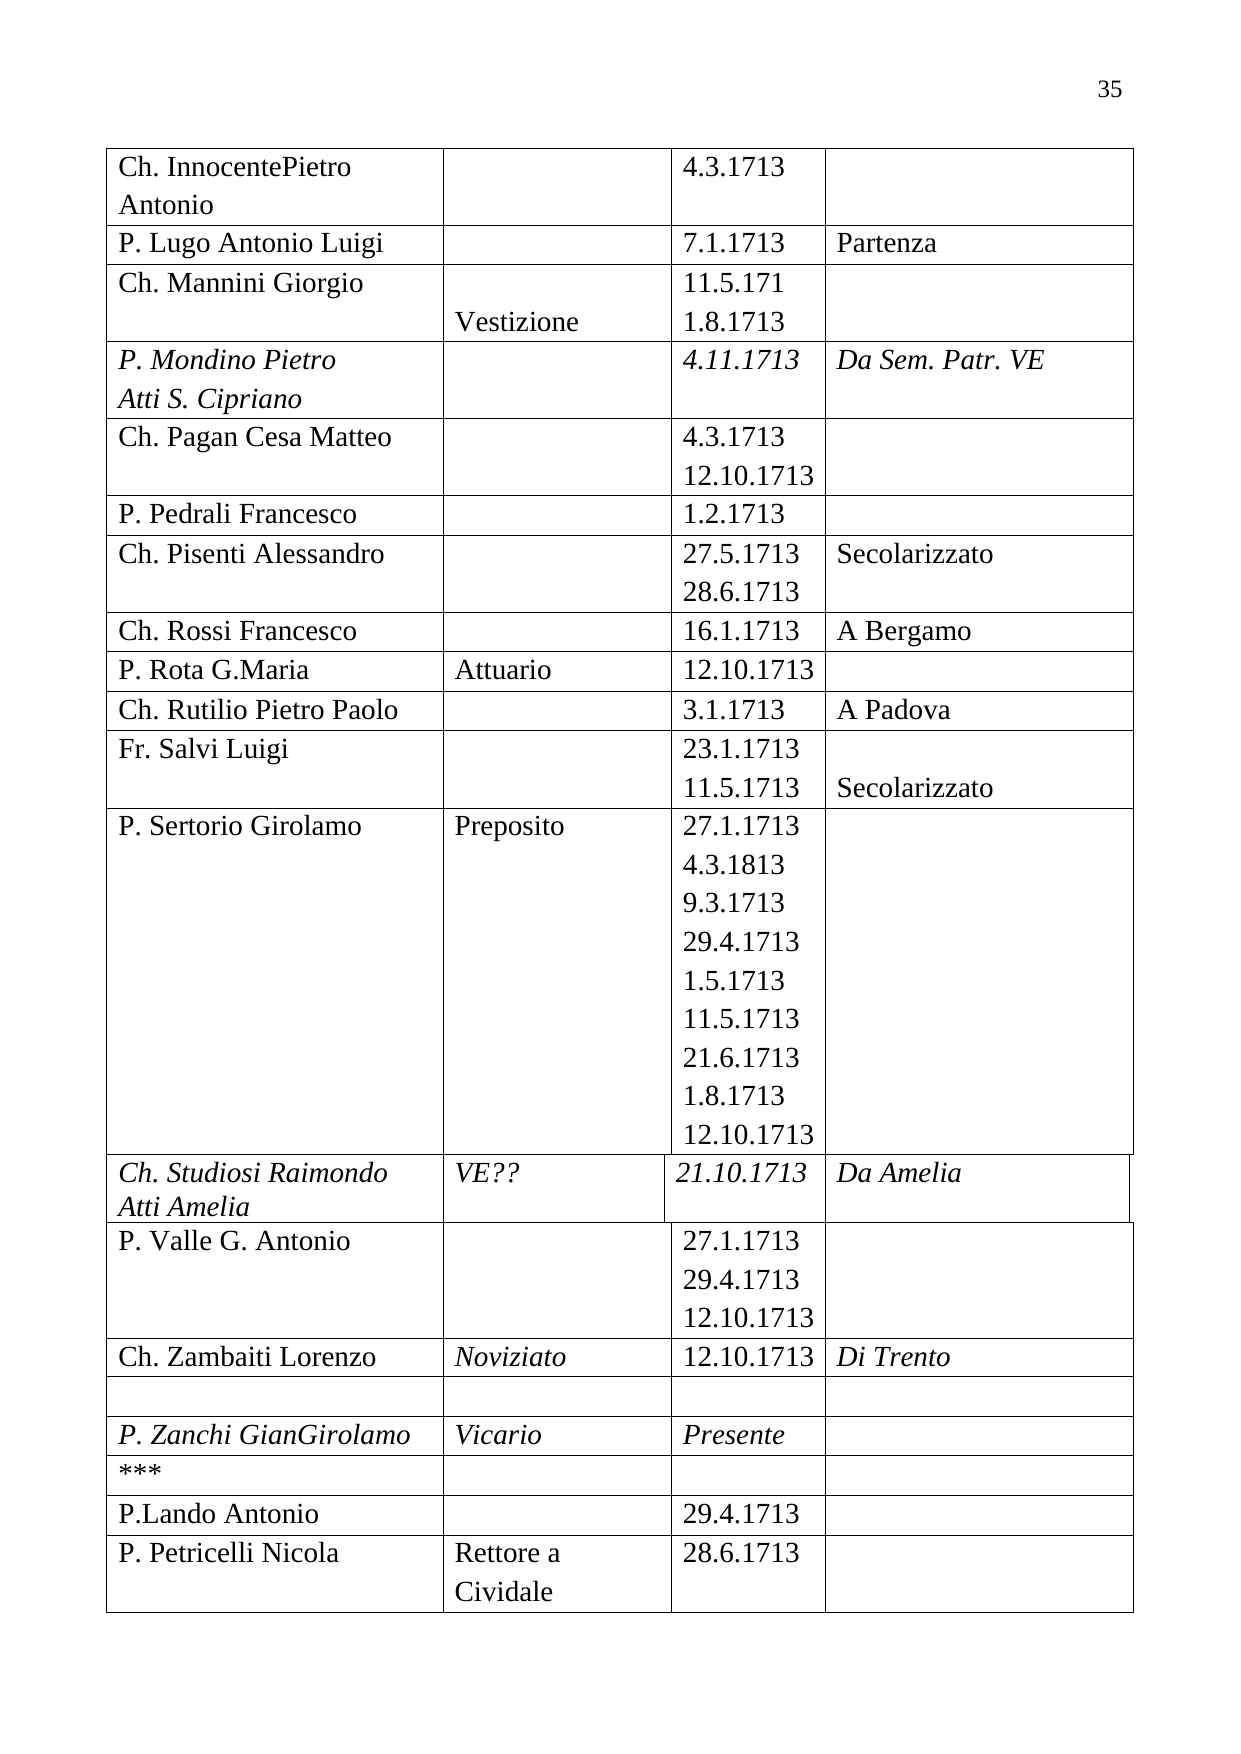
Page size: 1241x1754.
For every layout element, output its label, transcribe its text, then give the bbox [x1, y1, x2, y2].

table_cell Ch. Zambaiti Lorenzo [107, 1339, 443, 1376]
table_cell [826, 1456, 1133, 1495]
table_cell [444, 419, 671, 495]
table_cell Vestizione [444, 265, 671, 341]
table_cell [444, 731, 671, 807]
table_cell [444, 342, 671, 418]
table_cell [826, 419, 1133, 495]
table_cell 12.10.1713 [672, 652, 825, 691]
table_cell *** [107, 1456, 443, 1495]
table_cell 27.1.1713 29.4.1713 12.10.1713 [672, 1223, 825, 1338]
table_cell Ch. Pagan Cesa Matteo [107, 419, 443, 495]
table_cell Partenza [826, 226, 1133, 264]
table_cell P. Zanchi GianGirolamo [107, 1417, 443, 1455]
table_cell P. Sertorio Girolamo [107, 809, 443, 1154]
table_cell [826, 1223, 1133, 1338]
table_cell [444, 692, 671, 730]
table_cell VE?? [444, 1155, 664, 1222]
table_cell Ch. Rutilio Pietro Paolo [107, 692, 443, 730]
table_cell 21.10.1713 [665, 1155, 825, 1222]
table_cell P. Lugo Antonio Luigi [107, 226, 443, 264]
table_cell [444, 613, 671, 651]
table_cell 4.3.1713 12.10.1713 [672, 419, 825, 495]
table_cell [826, 652, 1133, 691]
table_cell [826, 1417, 1133, 1455]
table_cell P. Petricelli Nicola [107, 1536, 443, 1612]
table_cell Ch. Mannini Giorgio [107, 265, 443, 341]
table_cell Preposito [444, 809, 671, 1154]
table_cell A Padova [826, 692, 1133, 730]
table_cell 7.1.1713 [672, 226, 825, 264]
table_cell Noviziato [444, 1339, 671, 1376]
table_cell 28.6.1713 [672, 1536, 825, 1612]
table_cell P. Valle G. Antonio [107, 1223, 443, 1338]
table_cell [826, 809, 1133, 1154]
table_cell [107, 1377, 443, 1416]
table_cell Vicario [444, 1417, 671, 1455]
table_cell [826, 149, 1133, 224]
table_cell [444, 1377, 671, 1416]
table_cell [672, 1456, 825, 1495]
table_cell [826, 1536, 1133, 1612]
table_cell [672, 1377, 825, 1416]
table_cell 3.1.1713 [672, 692, 825, 730]
table_cell Ch. Pisenti Alessandro [107, 536, 443, 612]
table_cell [826, 1496, 1133, 1534]
table_cell Fr. Salvi Luigi [107, 731, 443, 807]
table_cell Secolarizzato [826, 731, 1133, 807]
table_cell 27.1.1713 4.3.1813 9.3.1713 29.4.1713 1.5.1713 11.5.1713 21.6.1713 1.8.1713 12.10.1713 [672, 809, 825, 1154]
table_cell [444, 536, 671, 612]
table_cell [444, 226, 671, 264]
table_cell A Bergamo [826, 613, 1133, 651]
table_cell P.Lando Antonio [107, 1496, 443, 1534]
table_cell 11.5.171 1.8.1713 [672, 265, 825, 341]
table_cell 16.1.1713 [672, 613, 825, 651]
table_cell [826, 496, 1133, 535]
table_cell [826, 1377, 1133, 1416]
table_cell Ch. Rossi Francesco [107, 613, 443, 651]
table_cell 29.4.1713 [672, 1496, 825, 1534]
table_cell Da Sem. Patr. VE [826, 342, 1133, 418]
table_cell Ch. InnocentePietro Antonio [107, 149, 443, 224]
table_cell [444, 1456, 671, 1495]
table_cell Rettore a Cividale [444, 1536, 671, 1612]
table_cell 23.1.1713 11.5.1713 [672, 731, 825, 807]
table_cell P. Pedrali Francesco [107, 496, 443, 535]
table_cell Attuario [444, 652, 671, 691]
table_cell Presente [672, 1417, 825, 1455]
table_cell Secolarizzato [826, 536, 1133, 612]
table_cell 27.5.1713 28.6.1713 [672, 536, 825, 612]
table_cell [444, 1496, 671, 1534]
table_cell 1.2.1713 [672, 496, 825, 535]
table_cell P. Rota G.Maria [107, 652, 443, 691]
table_cell Da Amelia [826, 1155, 1129, 1222]
table_cell [444, 149, 671, 224]
table_cell [826, 265, 1133, 341]
table_cell [444, 496, 671, 535]
table_cell [444, 1223, 671, 1338]
table_cell 12.10.1713 [672, 1339, 825, 1376]
table_cell Ch. Studiosi Raimondo Atti Amelia [107, 1155, 443, 1222]
table_cell P. Mondino Pietro Atti S. Cipriano [107, 342, 443, 418]
table_cell 4.11.1713 [672, 342, 825, 418]
table_cell Di Trento [826, 1339, 1133, 1376]
table_cell 4.3.1713 [672, 149, 825, 224]
